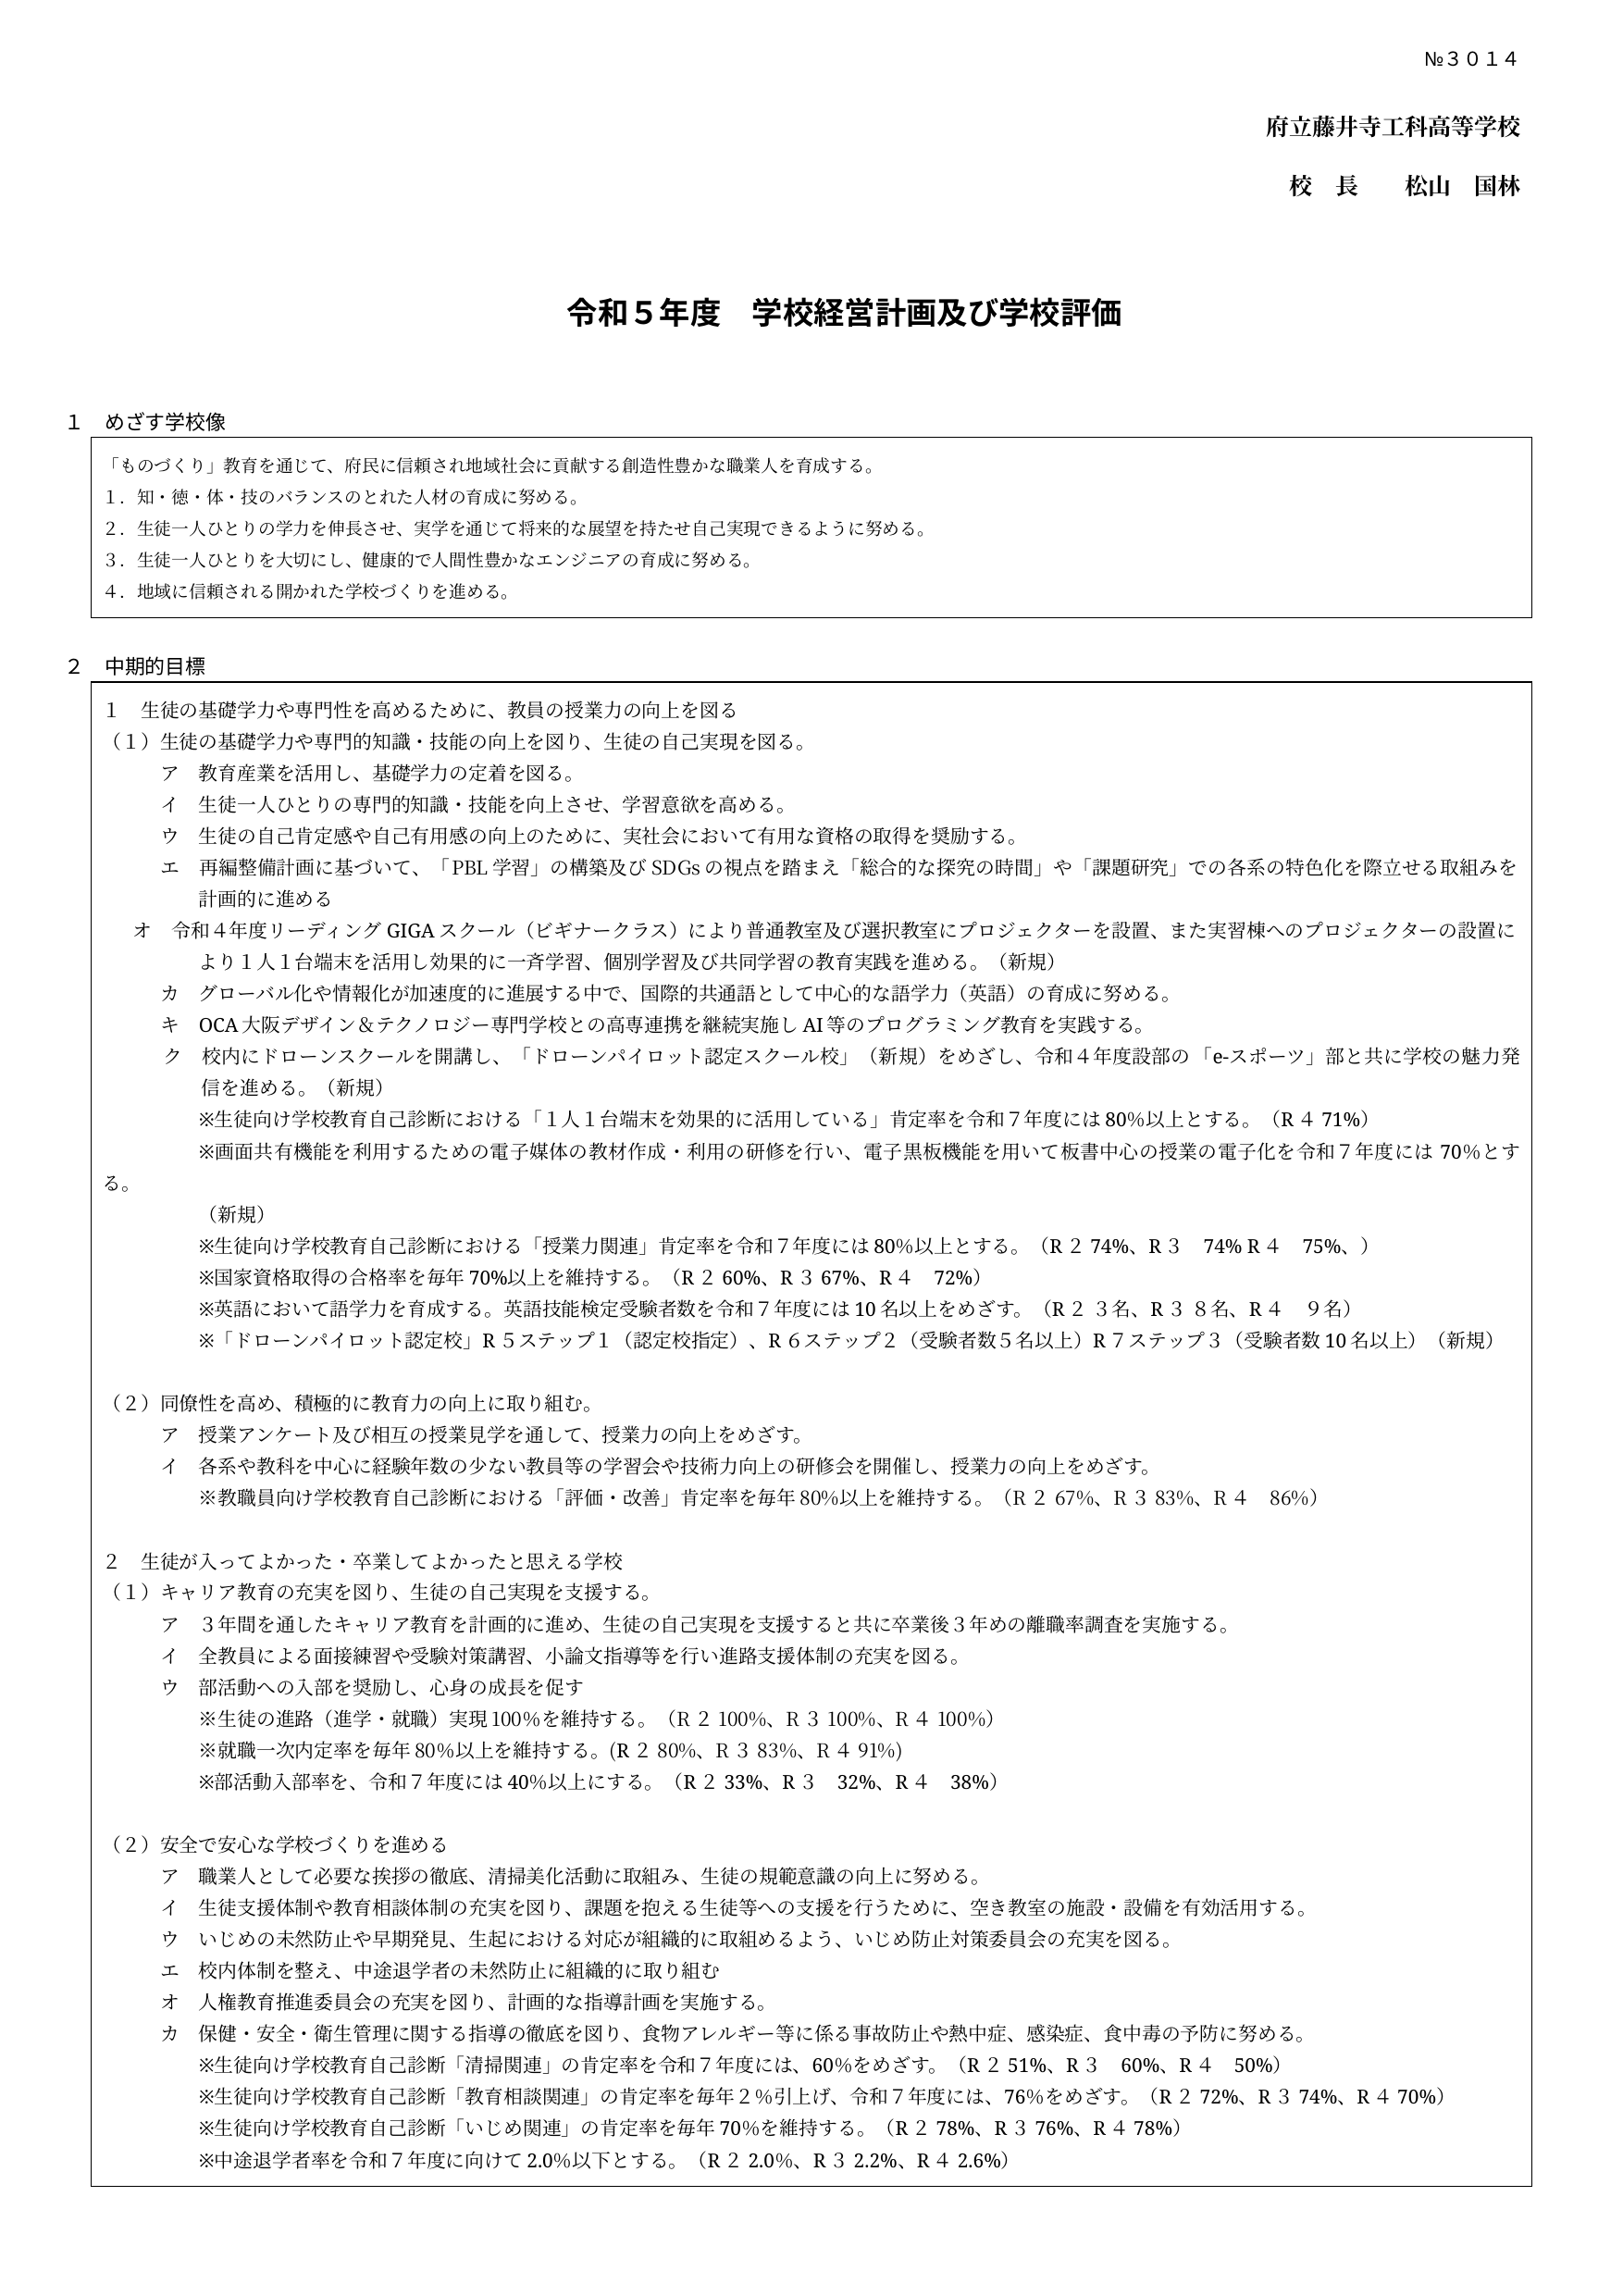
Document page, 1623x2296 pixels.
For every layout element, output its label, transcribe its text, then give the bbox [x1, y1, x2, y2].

text 校 長 松山 国林 [82, 154, 1520, 217]
text １ めざす学校像 [64, 405, 1541, 437]
text 令和５年度 学校経営計画及び学校評価 [82, 279, 1607, 342]
table_header 「ものづくり」教育を通じて、府民に信頼され地域社会に貢献する創造性豊かな職業人を育成する。 １．知・徳・体・技のバランスのとれた人材の育成に努める。 ２．生徒一人ひとりの学力を伸長させ、実学を通じて将来的な展望を持たせ自己実現できるように努める。 ３．生徒一人ひとりを大切にし、健康的で人間性豊かなエンジニアの育成に努める。 ４．地域に信頼される開かれた学校づくりを進める。 [92, 438, 1531, 617]
text ２ 中期的目標 [64, 650, 1541, 681]
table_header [92, 683, 1531, 2186]
